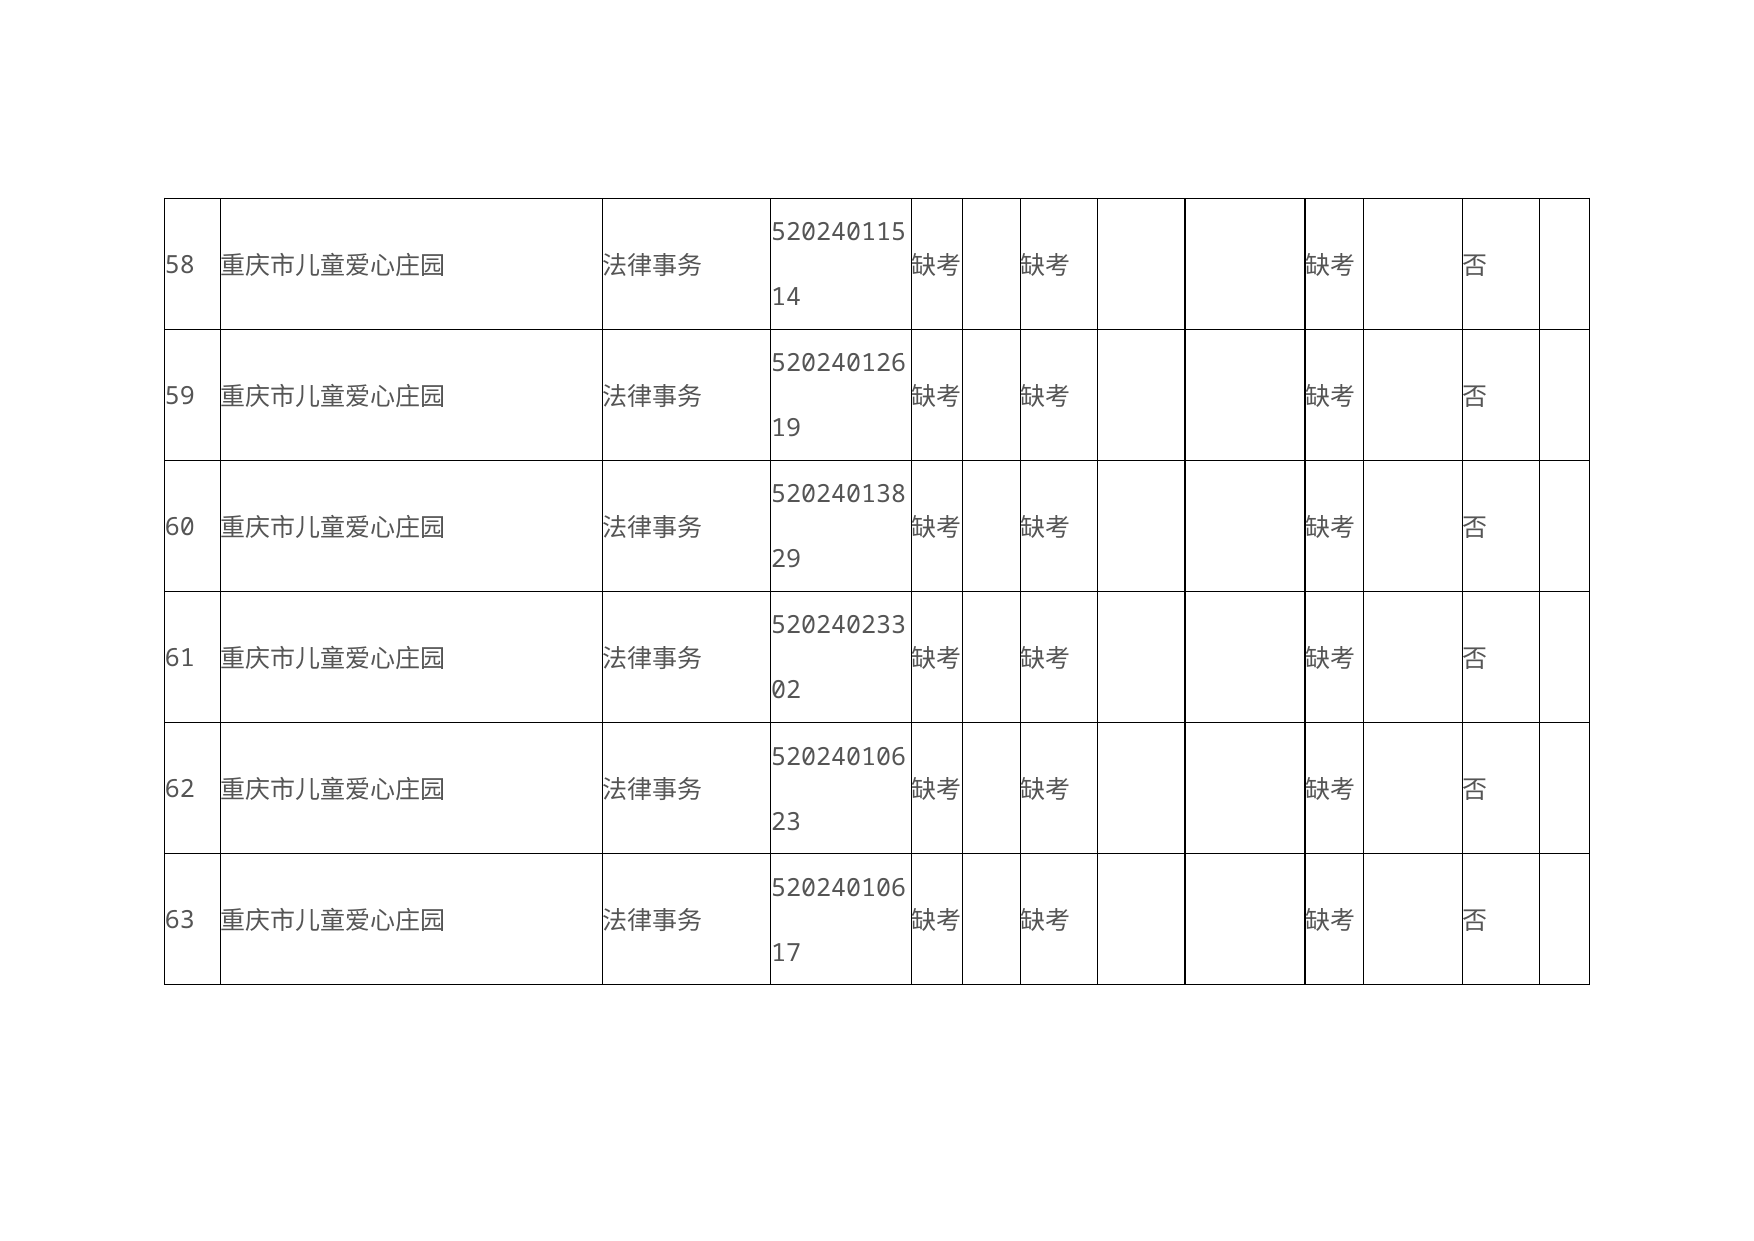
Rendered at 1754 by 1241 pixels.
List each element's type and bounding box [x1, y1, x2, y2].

table_header [603, 199, 770, 329]
table_header [912, 330, 962, 460]
table_header [1021, 199, 1097, 329]
table_header [1021, 461, 1097, 591]
table_header [912, 723, 962, 853]
table_header [963, 330, 1020, 460]
table_header [603, 330, 770, 460]
table_header [1306, 723, 1363, 853]
table_header [771, 854, 911, 984]
table_header [603, 854, 770, 984]
table_header [1098, 592, 1184, 722]
table_header [1098, 854, 1184, 984]
table_header [771, 723, 911, 853]
table_header [1021, 330, 1097, 460]
table_header [1306, 592, 1363, 722]
table_header [1021, 854, 1097, 984]
table_header [1098, 723, 1184, 853]
table_header [603, 723, 770, 853]
table_header [603, 592, 770, 722]
table_header [912, 854, 962, 984]
table_header [603, 461, 770, 591]
table_header [1306, 330, 1363, 460]
table_header [1098, 330, 1184, 460]
table_header [1306, 854, 1363, 984]
table_header [963, 461, 1020, 591]
table_header [771, 461, 911, 591]
table_header [771, 330, 911, 460]
table_header [1021, 723, 1097, 853]
table_header [1021, 592, 1097, 722]
table_header [963, 592, 1020, 722]
table_header [1306, 461, 1363, 591]
table_header [1306, 199, 1363, 329]
table_header [912, 592, 962, 722]
table_header [912, 461, 962, 591]
table_header [963, 199, 1020, 329]
table_header [963, 723, 1020, 853]
table_header [1098, 461, 1184, 591]
table_header [771, 592, 911, 722]
table_header [771, 199, 911, 329]
table_header [912, 199, 962, 329]
table_header [1098, 199, 1184, 329]
table_header [963, 854, 1020, 984]
